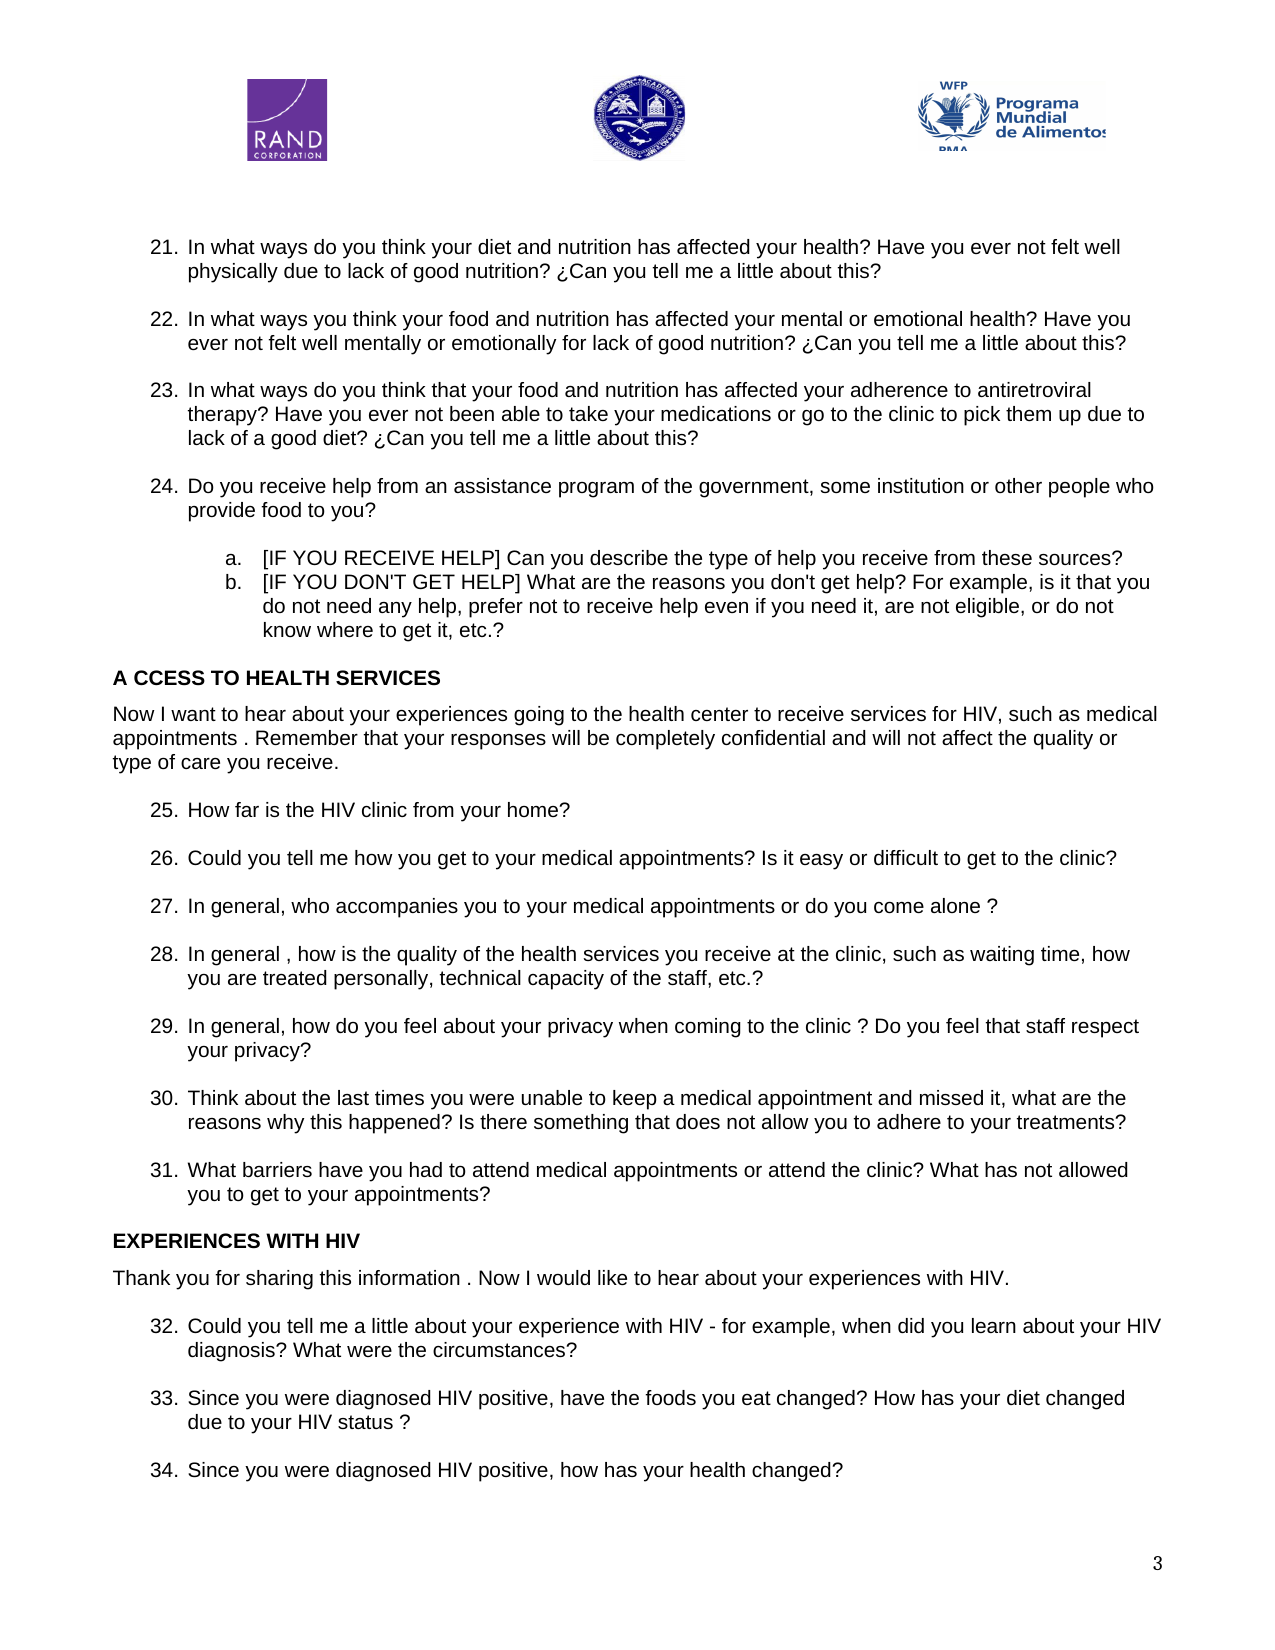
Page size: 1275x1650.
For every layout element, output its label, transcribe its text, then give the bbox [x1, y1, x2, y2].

list Since you were diagnosed HIV positive, have the foods you eat changed? How has your diet changed due to your HIV status ? [150, 1386, 1162, 1433]
list Could you tell me a little about your experience with HIV - for example, when did you learn about your HIV diagnosis? What were the circumstances? [150, 1314, 1162, 1362]
list Do you receive help from an assistance program of the government, some institution or other people who provide food to you? [150, 474, 1162, 522]
list What barriers have you had to attend medical appointments or attend the clinic? What has not allowed you to get to your appointments? [150, 1157, 1162, 1205]
list Since you were diagnosed HIV positive, how has your health changed? [150, 1457, 1162, 1481]
text A CCESS TO HEALTH SERVICES [112, 666, 1162, 690]
text Now I want to hear about your experiences going to the health center to receive services for HIV, such as medical appointments . Remember that your responses will be completely confidential and will not affect the quality or type of care you receive. [112, 702, 1162, 774]
list Think about the last times you were unable to keep a medical appointment and missed it, what are the reasons why this happened? Is there something that does not allow you to adhere to your treatments? [150, 1086, 1162, 1133]
picture [593, 75, 686, 161]
list In general , how is the quality of the health services you receive at the clinic, such as waiting time, how you are treated personally, technical capacity of the staff, etc.? [150, 942, 1162, 990]
text Thank you for sharing this information . Now I would like to hear about your experiences with HIV. [112, 1266, 1162, 1290]
picture [247, 79, 328, 161]
text EXPERIENCES WITH HIV [112, 1229, 1162, 1253]
list In general, how do you feel about your privacy when coming to the clinic ? Do you feel that staff respect your privacy? [150, 1014, 1162, 1062]
list [IF YOU DON'T GET HELP] What are the reasons you don't get help? For example, is it that you do not need any help, prefer not to receive help even if you need it, are not eligible, or do not know where to get it, etc.? [225, 570, 1162, 642]
list In what ways do you think your diet and nutrition has affected your health? Have you ever not felt well physically due to lack of good nutrition? ¿Can you tell me a little about this? [150, 234, 1162, 282]
list How far is the HIV clinic from your home? [150, 798, 1162, 822]
list Could you tell me how you get to your medical appointments? Is it easy or difficult to get to the clinic? [150, 846, 1162, 870]
list [IF YOU RECEIVE HELP] Can you describe the type of help you receive from these sources? [225, 546, 1162, 570]
list In what ways do you think that your food and nutrition has affected your adherence to antiretroviral therapy? Have you ever not been able to take your medications or go to the clinic to pick them up due to lack of a good diet? ¿Can you tell me a little about this? [150, 378, 1162, 450]
picture [918, 81, 1106, 151]
list In general, who accompanies you to your medical appointments or do you come alone ? [150, 894, 1162, 918]
list In what ways you think your food and nutrition has affected your mental or emotional health? Have you ever not felt well mentally or emotionally for lack of good nutrition? ¿Can you tell me a little about this? [150, 306, 1162, 354]
